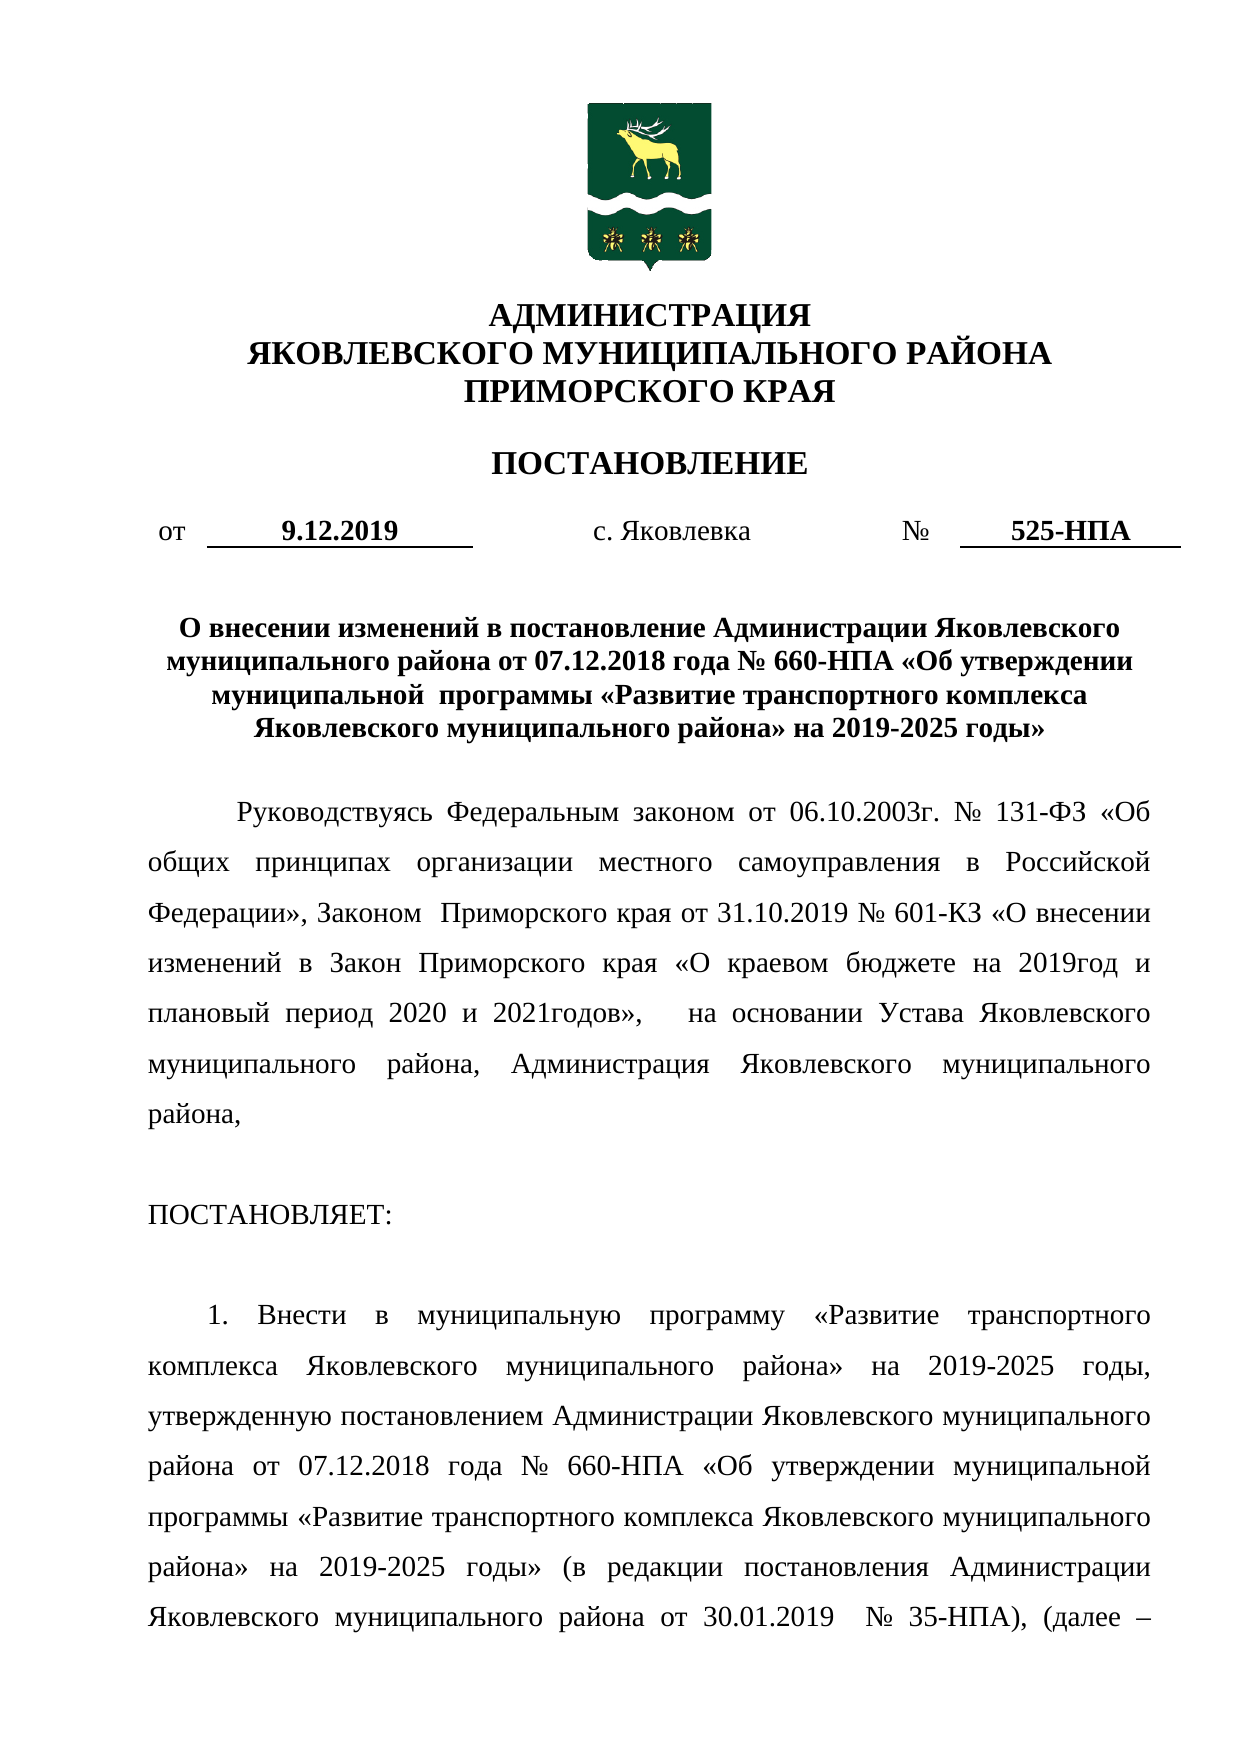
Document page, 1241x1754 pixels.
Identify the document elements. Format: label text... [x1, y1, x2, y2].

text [148, 1297, 1152, 1633]
table_header 9.12.2019 [207, 513, 472, 546]
text Руководствуясь Федеральным законом от 06.10.2003г. № 131-ФЗ «Об общих принципах организации местного самоуправления в Российской Федерации», Законом Приморского края от 31.10.2019 № 601-КЗ «О внесении изменений в Закон Приморского края «О краевом бюджете на 2019год и плановый период 2020 и 2021годов», на основании Устава Яковлевского муниципального района, Администрация Яковлевского муниципального района, [148, 794, 1152, 1130]
table_header 525-НПА [960, 513, 1181, 546]
table_header с. Яковлевка [473, 513, 871, 546]
text ПОСТАНОВЛЕНИЕ [148, 443, 1152, 482]
text ПРИМОРСКОГО КРАЯ [148, 372, 1152, 410]
table_header № [871, 513, 960, 546]
subtitle ЯКОВЛЕВСКОГО МУНИЦИПАЛЬНОГО РАЙОНА [148, 333, 1152, 372]
text ПОСТАНОВЛЯЕТ: [148, 1197, 1152, 1230]
subtitle АДМИНИСТРАЦИЯ [148, 295, 1152, 333]
picture [587, 103, 712, 271]
table_header от [136, 513, 207, 546]
text О внесении изменений в постановление Администрации Яковлевского муниципального района от 07.12.2018 года № 660-НПА «Об утверждении муниципальной программы «Развитие транспортного комплекса Яковлевского муниципального района» на 2019-2025 годы» [148, 610, 1152, 744]
